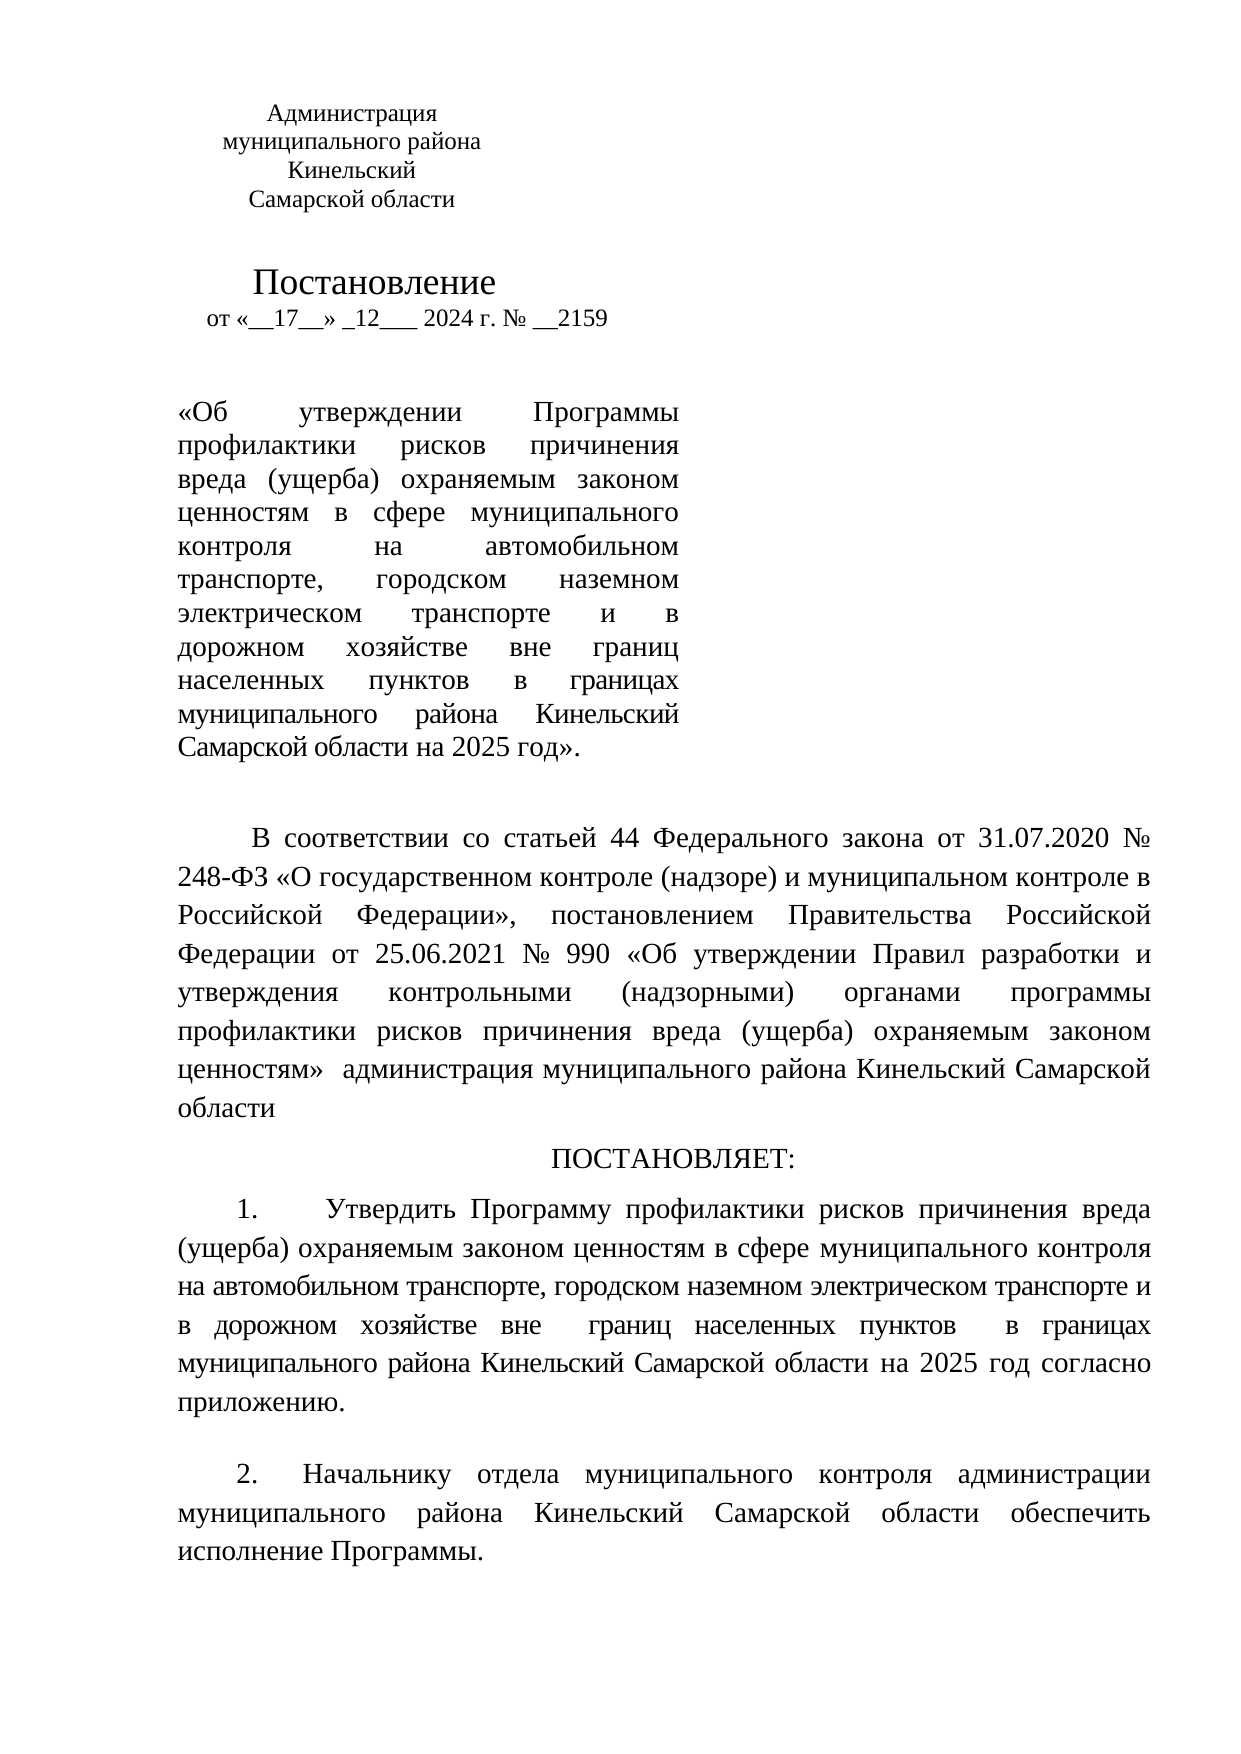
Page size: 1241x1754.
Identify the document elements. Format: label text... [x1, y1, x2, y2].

text «Об утверждении Программы профилактики рисков причинения вреда (ущерба) охраняемым законом ценностям в сфере муниципального контроля на автомобильном транспорте, городском наземном электрическом транспорте и в дорожном хозяйстве вне границ населенных пунктов в границах муниципального района Кинельский Самарской области на 2025 год». [177, 394, 679, 763]
text Самарской области [164, 184, 539, 213]
text Кинельский [164, 155, 539, 184]
list Начальнику отдела муниципального контроля администрации муниципального района Кинельский Самарской области обеспечить исполнение Программы. [177, 1456, 1152, 1567]
text В соответствии со статьей 44 Федерального закона от 31.07.2020 № 248-ФЗ «О государственном контроле (надзоре) и муниципальном контроле в Российской Федерации», постановлением Правительства Российской Федерации от 25.06.2021 № 990 «Об утверждении Правил разработки и утверждения контрольными (надзорными) органами программы профилактики рисков причинения вреда (ущерба) охраняемым законом ценностям» администрация муниципального района Кинельский Самарской области [177, 820, 1152, 975]
list Утвердить Программу профилактики рисков причинения вреда (ущерба) охраняемым законом ценностям в сфере муниципального контроля на автомобильном транспорте, городском наземном электрическом транспорте и в дорожном хозяйстве вне границ населенных пунктов в границах муниципального района Кинельский Самарской области на 2025 год согласно приложению. [177, 1191, 1152, 1418]
text ПОСТАНОВЛЯЕТ: [195, 1141, 1152, 1175]
text муниципального района [164, 126, 539, 155]
text В соответствии со статьей 44 Федерального закона от 31.07.2020 № 248-ФЗ «О государственном контроле (надзоре) и муниципальном контроле в Российской Федерации», постановлением Правительства Российской Федерации от 25.06.2021 № 990 «Об утверждении Правил разработки и утверждения контрольными (надзорными) органами программы профилактики рисков причинения вреда (ущерба) охраняемым законом ценностям» администрация муниципального района Кинельский Самарской области [177, 1047, 1152, 1124]
text Постановление [177, 260, 1152, 303]
text от «__17__» _12___ 2024 г. № __2159 [177, 303, 1152, 332]
text Администрация [164, 98, 539, 126]
